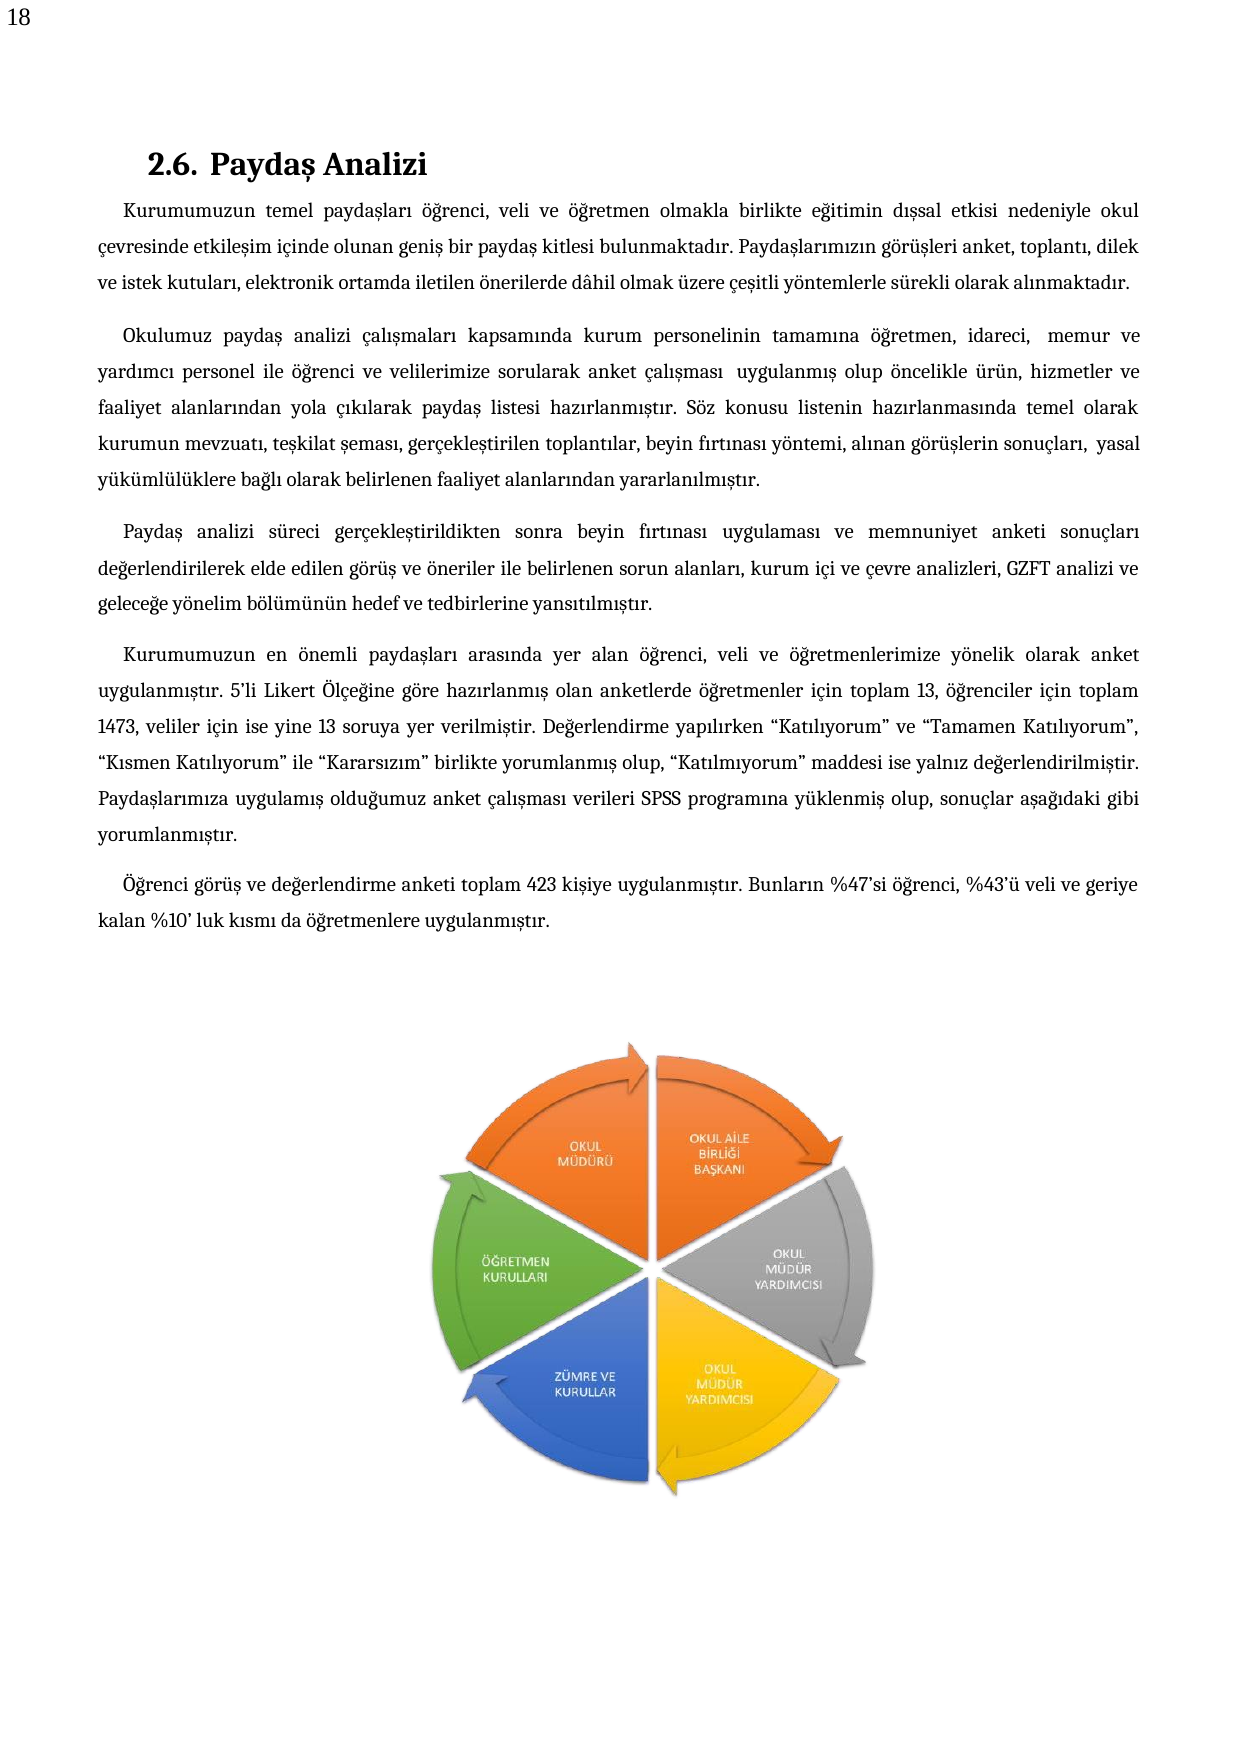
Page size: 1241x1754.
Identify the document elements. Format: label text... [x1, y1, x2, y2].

list Kurumumuzun en önemli paydaşları arasında yer alan öğrenci, veli ve öğretmenlerimize yönelik olarak anket uygulanmıştır. 5’li Likert Ölçeğine göre hazırlanmış olan anketlerde öğretmenler için toplam 13, öğrenciler için toplam 1473, veliler için ise yine 13 soruya yer verilmiştir. Değerlendirme yapılırken “Katılıyorum” ve “Tamamen Katılıyorum”, “Kısmen Katılıyorum” ile “Kararsızım” birlikte yorumlanmış olup, “Katılmıyorum” maddesi ise yalnız değerlendirilmiştir. Paydaşlarımıza uygulamış olduğumuz anket çalışması verileri SPSS programına yüklenmiş olup, sonuçlar aşağıdaki gibi yorumlanmıştır. [98, 643, 1140, 846]
text Paydaş analizi süreci gerçekleştirildikten sonra beyin fırtınası uygulaması ve memnuniyet anketi sonuçları değerlendirilerek elde edilen görüş ve öneriler ile belirlenen sorun alanları, kurum içi ve çevre analizleri, GZFT analizi ve geleceğe yönelim bölümünün hedef ve tedbirlerine yansıtılmıştır. [98, 520, 1140, 616]
picture [428, 1040, 877, 1500]
subtitle Paydaş Analizi [148, 146, 1198, 184]
text Okulumuz paydaş analizi çalışmaları kapsamında kurum personelinin tamamına öğretmen, idareci, memur ve yardımcı personel ile öğrenci ve velilerimize sorularak anket çalışması uygulanmış olup öncelikle ürün, hizmetler ve faaliyet alanlarından yola çıkılarak paydaş listesi hazırlanmıştır. Söz konusu listenin hazırlanmasında temel olarak kurumun mevzuatı, teşkilat şeması, gerçekleştirilen toplantılar, beyin fırtınası yöntemi, alınan görüşlerin sonuçları, yasal yükümlülüklere bağlı olarak belirlenen faaliyet alanlarından yararlanılmıştır. [98, 323, 1140, 491]
list Kurumumuzun temel paydaşları öğrenci, veli ve öğretmen olmakla birlikte eğitimin dışsal etkisi nedeniyle okul çevresinde etkileşim içinde olunan geniş bir paydaş kitlesi bulunmaktadır. Paydaşlarımızın görüşleri anket, toplantı, dilek ve istek kutuları, elektronik ortamda iletilen önerilerde dâhil olmak üzere çeşitli yöntemlerle sürekli olarak alınmaktadır. [98, 199, 1140, 294]
list Öğrenci görüş ve değerlendirme anketi toplam 423 kişiye uygulanmıştır. Bunların %47’si öğrenci, %43’ü veli ve geriye kalan %10’ luk kısmı da öğretmenlere uygulanmıştır. [98, 873, 1140, 933]
